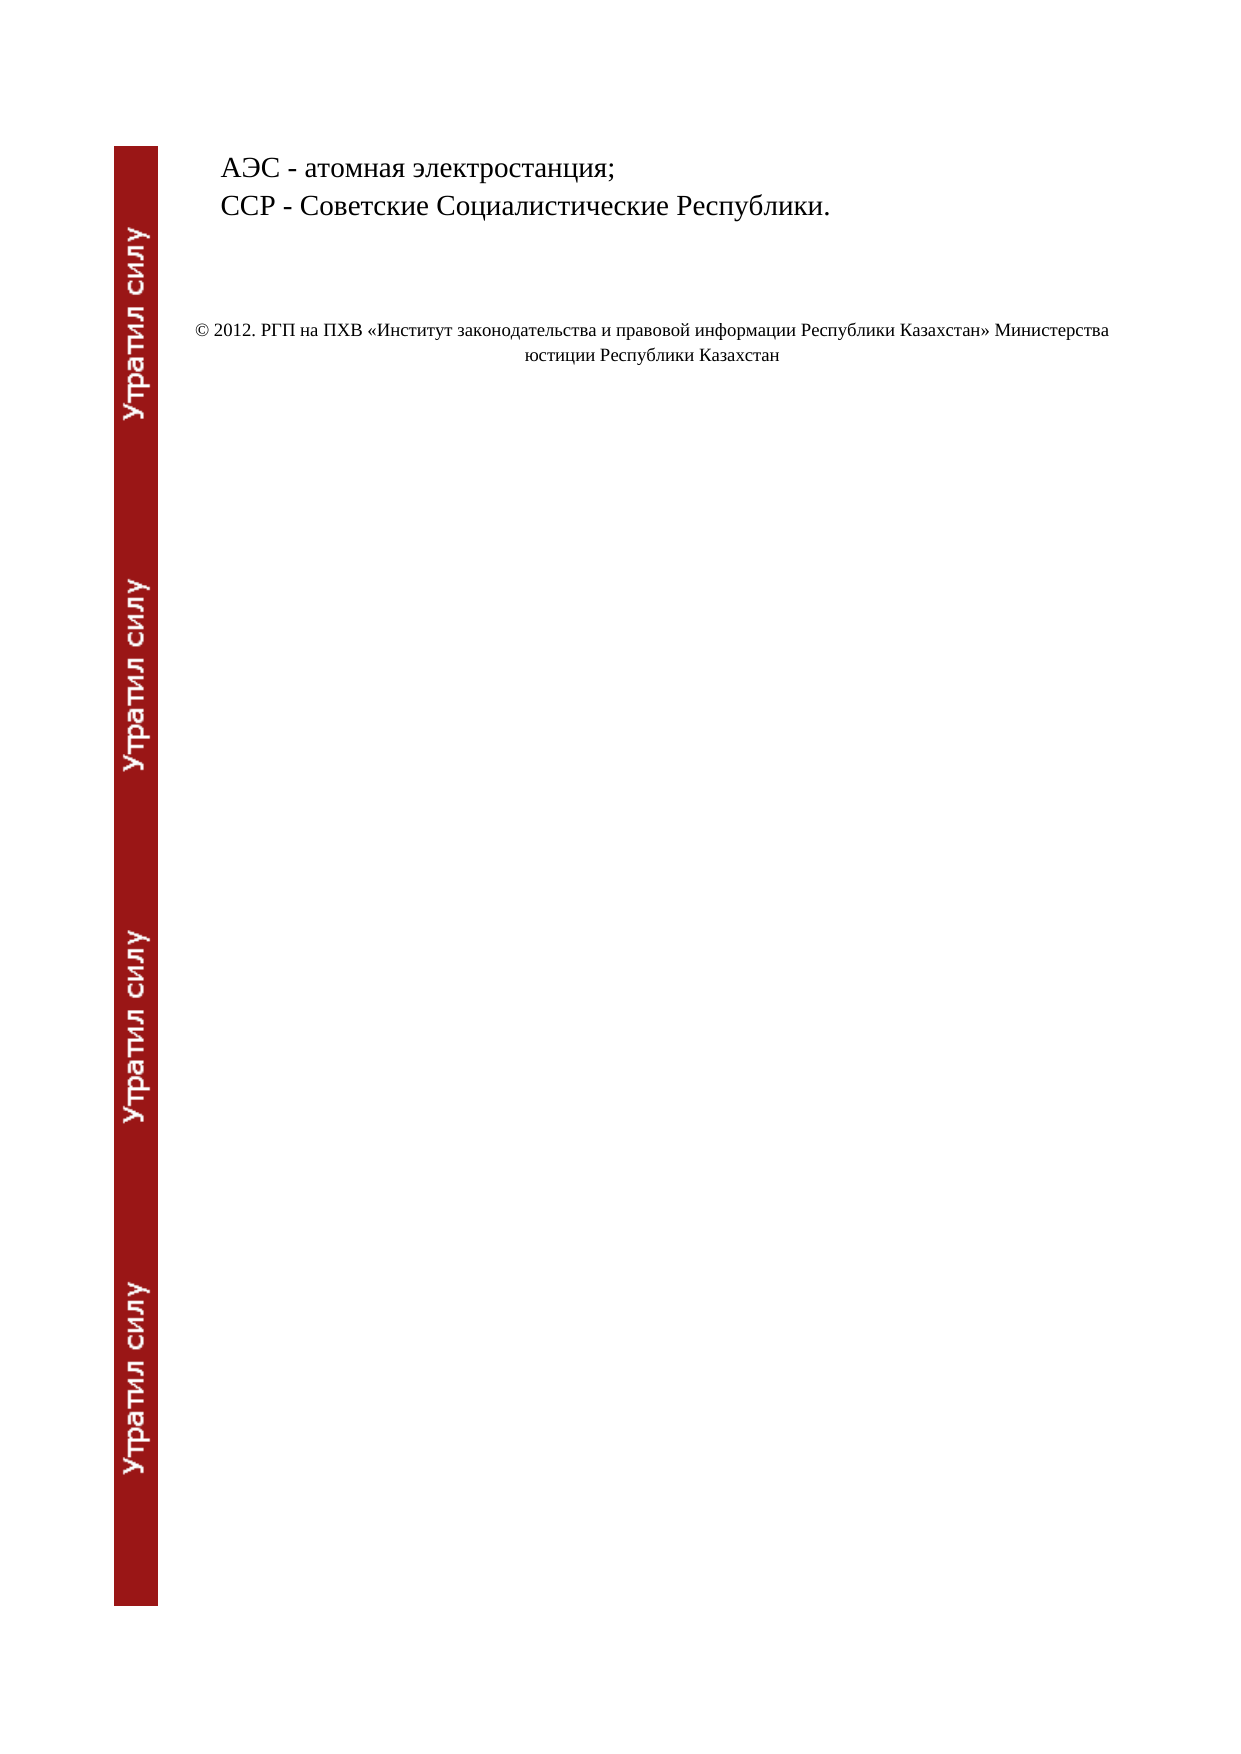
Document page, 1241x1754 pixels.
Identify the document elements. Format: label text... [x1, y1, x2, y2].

picture [114, 365, 158, 1606]
text АЭС - атомная электростанция; [112, 150, 1128, 183]
picture [114, 183, 158, 188]
picture [114, 146, 158, 150]
text ССР - Советские Социалистические Республики. [112, 188, 1128, 222]
text © 2012. РГП на ПХВ «Институт законодательства и правовой информации Республики Казахстан» Министерства юстиции Республики Казахстан [112, 319, 1128, 365]
picture [114, 222, 158, 319]
